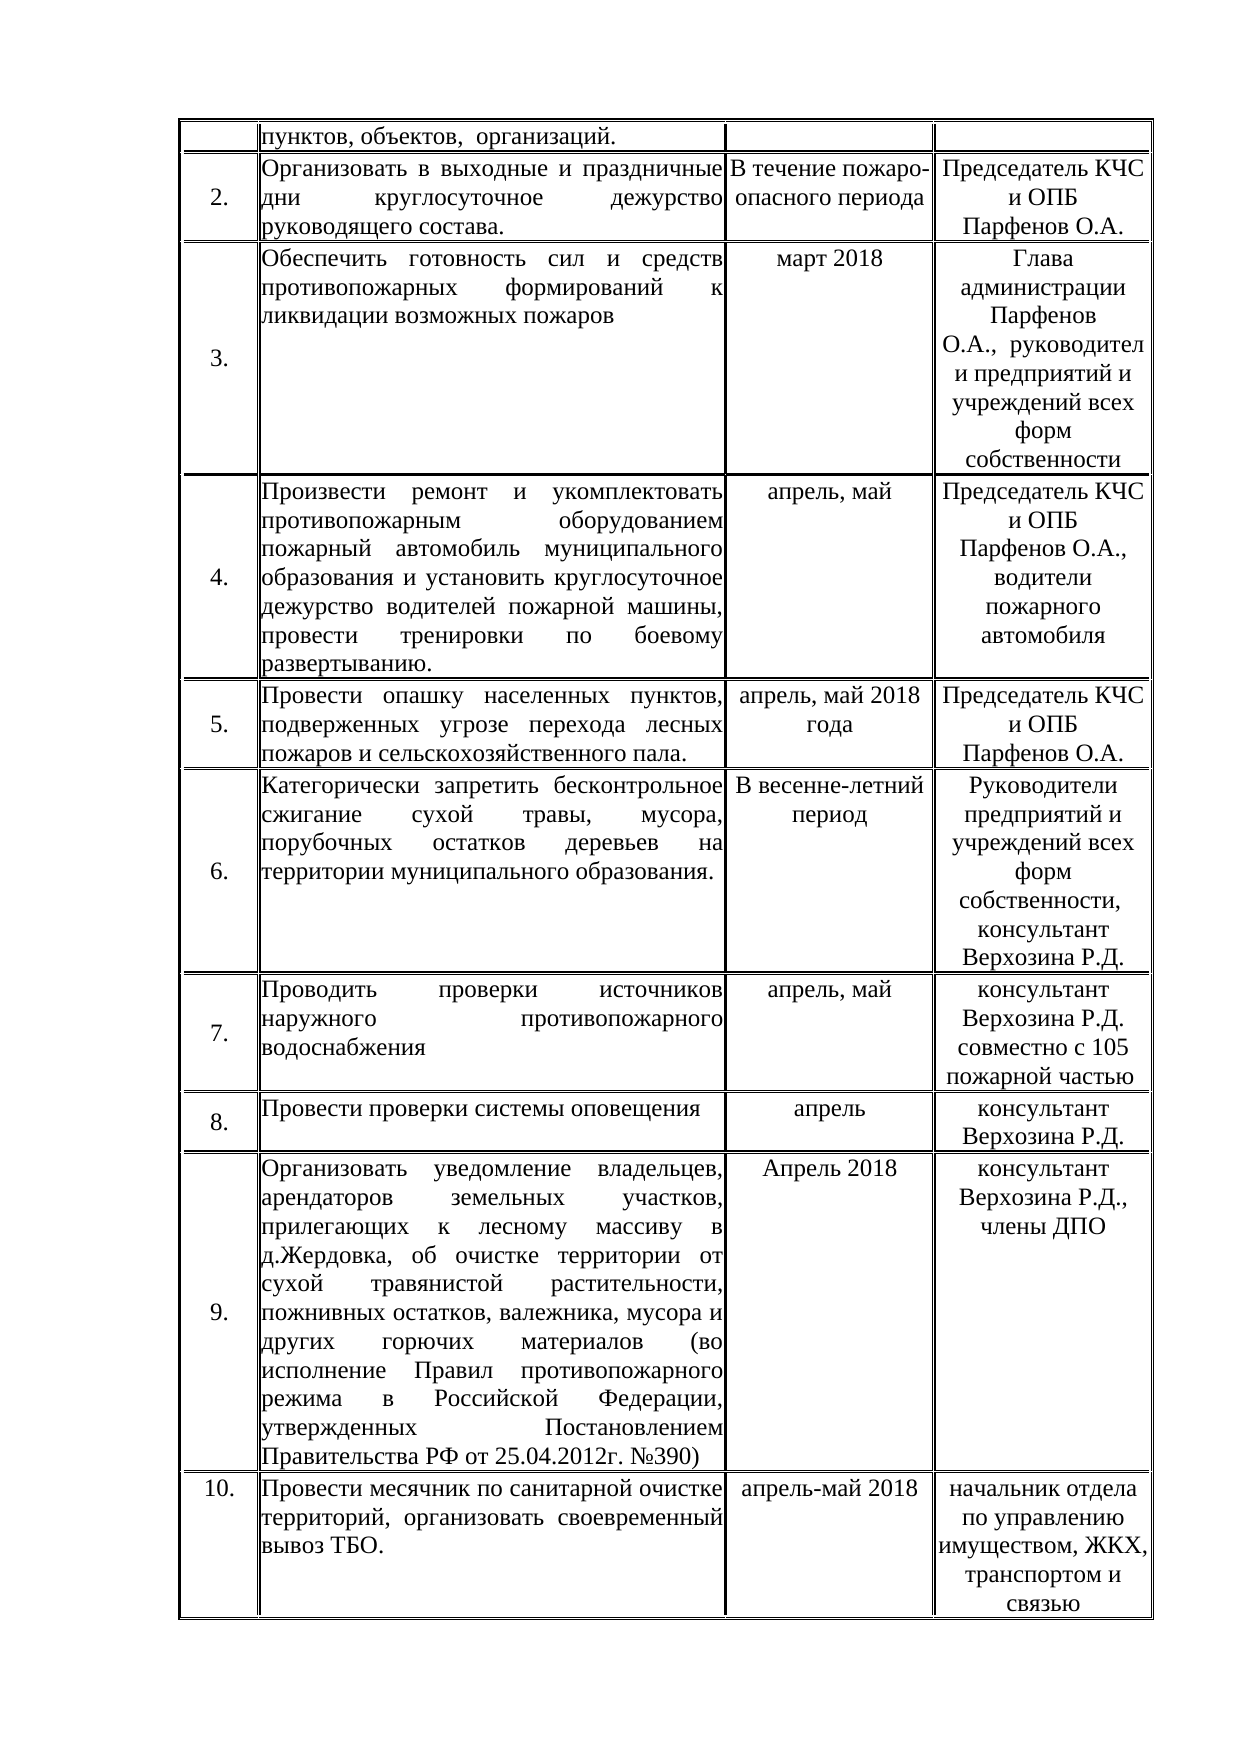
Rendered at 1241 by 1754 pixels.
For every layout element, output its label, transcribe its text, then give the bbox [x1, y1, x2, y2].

table_cell Председатель КЧС и ОПБ Парфенов О.А. [936, 150, 1151, 239]
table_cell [934, 122, 1151, 150]
table_cell 7. [181, 971, 257, 1089]
table_cell апрель, май [727, 476, 932, 677]
table_cell Председатель КЧС и ОПБ Парфенов О.А. [936, 677, 1151, 767]
table_cell Руководители предприятий и учреждений всех форм собственности, консультант Верхозина Р.Д. [934, 767, 1152, 971]
table_cell Провести проверки системы оповещения [261, 1093, 724, 1150]
table_cell Категорически запретить бесконтрольное сжигание сухой травы, мусора, порубочных остатков деревьев на территории муниципального образования. [261, 770, 724, 971]
table_cell апрель, май 2018 года [727, 681, 932, 767]
table_cell 6. [180, 767, 259, 971]
table_cell апрель-май 2018 [725, 1470, 934, 1617]
table_cell В весенне-летний период [727, 770, 932, 971]
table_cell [259, 1473, 725, 1617]
table_cell 9. [181, 1150, 257, 1470]
table_cell Глава администрации Парфенов О.А., руководители предприятий и учреждений всех форм собственности [936, 240, 1151, 473]
table_cell Организовать в выходные и праздничные дни круглосуточное дежурство руководящего состава. [261, 154, 724, 239]
table_cell консультант Верхозина Р.Д. [936, 1090, 1151, 1150]
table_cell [259, 122, 725, 150]
table_cell апрель [727, 1093, 932, 1150]
table_cell Проводить проверки источников наружного противопожарного водоснабжения [261, 975, 724, 1089]
table_cell Апрель 2018 [727, 1154, 932, 1470]
table_cell Апрель 2018 года [725, 120, 934, 150]
table_cell апрель, май [727, 975, 932, 1089]
table_cell В течение пожаро-опасного периода [727, 154, 932, 239]
table_cell 5. [181, 677, 257, 767]
table_cell Провести опашку населенных пунктов, подверженных угрозе перехода лесных пожаров и сельскохозяйственного пала. [261, 681, 724, 767]
table_cell консультант Верхозина Р.Д., члены ДПО [936, 1150, 1151, 1470]
table_cell 10. [180, 1470, 259, 1617]
table_cell 2. [181, 150, 257, 239]
table_cell март 2018 [727, 243, 932, 473]
table_cell консультант Верхозина Р.Д. совместно с 105 пожарной частью [936, 971, 1151, 1089]
table_cell 4. [180, 473, 257, 677]
table_cell Председатель КЧС и ОПБ Парфенов О.А., водители пожарного автомобиля [936, 473, 1152, 677]
table_cell Обеспечить готовность сил и средств противопожарных формирований к ликвидации возможных пожаров [261, 243, 724, 473]
table_cell Организовать уведомление владельцев, арендаторов земельных участков, прилегающих к лесному массиву в д.Жердовка, об очистке территории от сухой травянистой растительности, пожнивных остатков, валежника, мусора и других горючих материалов (во исполнение Правил противопожарного режима в Российской Федерации, утвержденных Постановлением Правительства РФ от 25.04.2012г. №390) [261, 1154, 724, 1470]
table_cell 1. [181, 120, 259, 150]
table_cell Произвести ремонт и укомплектовать противопожарным оборудованием пожарный автомобиль муниципального образования и установить круглосуточное дежурство водителей пожарной машины, провести тренировки по боевому развертыванию. [261, 476, 724, 677]
table_cell 3. [181, 240, 257, 473]
table_cell 8. [181, 1090, 257, 1150]
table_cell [934, 1470, 1152, 1617]
